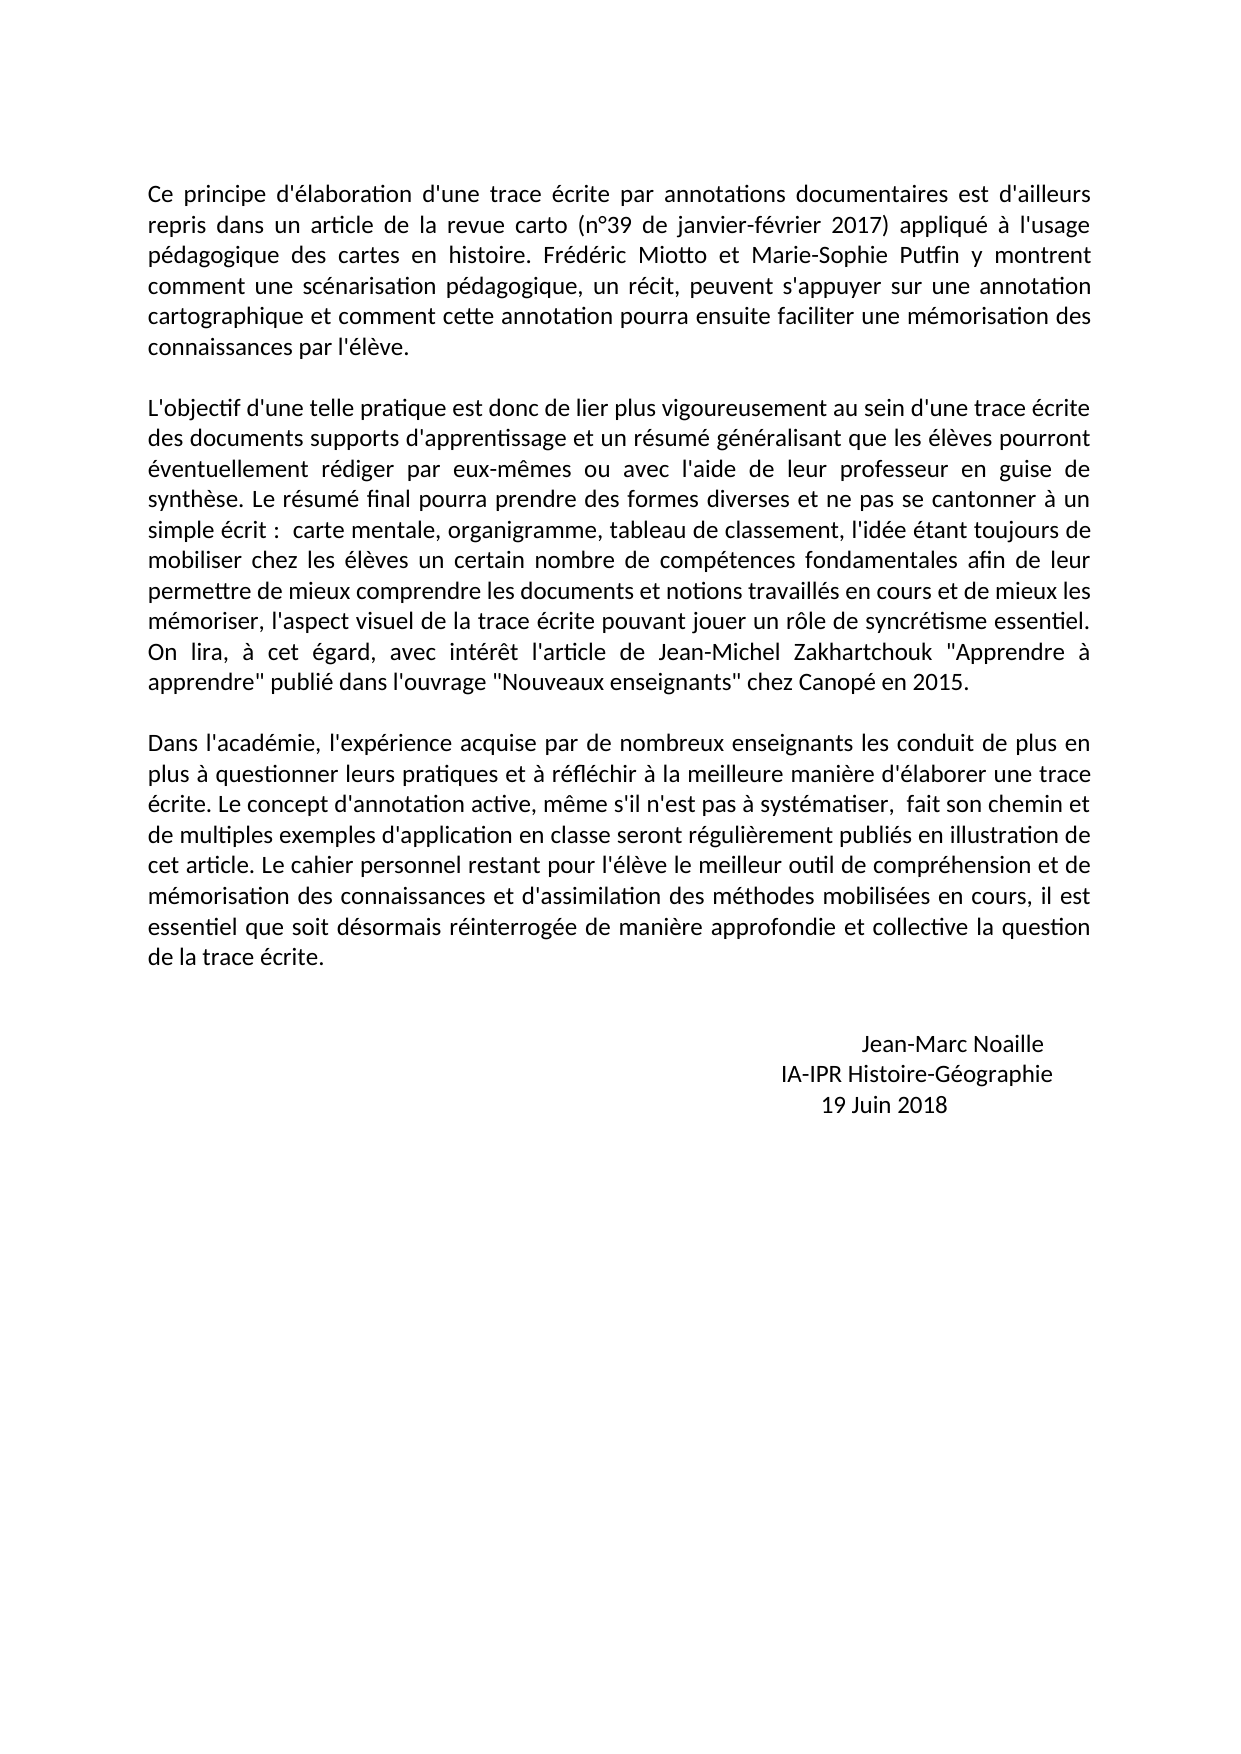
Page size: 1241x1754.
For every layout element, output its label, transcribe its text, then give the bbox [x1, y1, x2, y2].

text Jean-Marc Noaille [148, 1028, 1092, 1058]
text 19 Juin 2018 [148, 1089, 1092, 1119]
text L'objectif d'une telle pratique est donc de lier plus vigoureusement au sein d'une trace écrite des documents supports d'apprentissage et un résumé généralisant que les élèves pourront éventuellement rédiger par eux-mêmes ou avec l'aide de leur professeur en guise de synthèse. Le résumé final pourra prendre des formes diverses et ne pas se cantonner à un simple écrit : carte mentale, organigramme, tableau de classement, l'idée étant toujours de mobiliser chez les élèves un certain nombre de compétences fondamentales afin de leur permettre de mieux comprendre les documents et notions travaillés en cours et de mieux les mémoriser, l'aspect visuel de la trace écrite pouvant jouer un rôle de syncrétisme essentiel. On lira, à cet égard, avec intérêt l'article de Jean-Michel Zakhartchouk "Apprendre à apprendre" publié dans l'ouvrage "Nouveaux enseignants" chez Canopé en 2015. [148, 392, 1092, 697]
text IA-IPR Histoire-Géographie [148, 1058, 1092, 1089]
text Ce principe d'élaboration d'une trace écrite par annotations documentaires est d'ailleurs repris dans un article de la revue carto (n°39 de janvier-février 2017) appliqué à l'usage pédagogique des cartes en histoire. Frédéric Miotto et Marie-Sophie Putfin y montrent comment une scénarisation pédagogique, un récit, peuvent s'appuyer sur une annotation cartographique et comment cette annotation pourra ensuite faciliter une mémorisation des connaissances par l'élève. [148, 178, 1092, 361]
text Dans l'académie, l'expérience acquise par de nombreux enseignants les conduit de plus en plus à questionner leurs pratiques et à réfléchir à la meilleure manière d'élaborer une trace écrite. Le concept d'annotation active, même s'il n'est pas à systématiser, fait son chemin et de multiples exemples d'application en classe seront régulièrement publiés en illustration de cet article. Le cahier personnel restant pour l'élève le meilleur outil de compréhension et de mémorisation des connaissances et d'assimilation des méthodes mobilisées en cours, il est essentiel que soit désormais réinterrogée de manière approfondie et collective la question de la trace écrite. [148, 728, 1092, 972]
